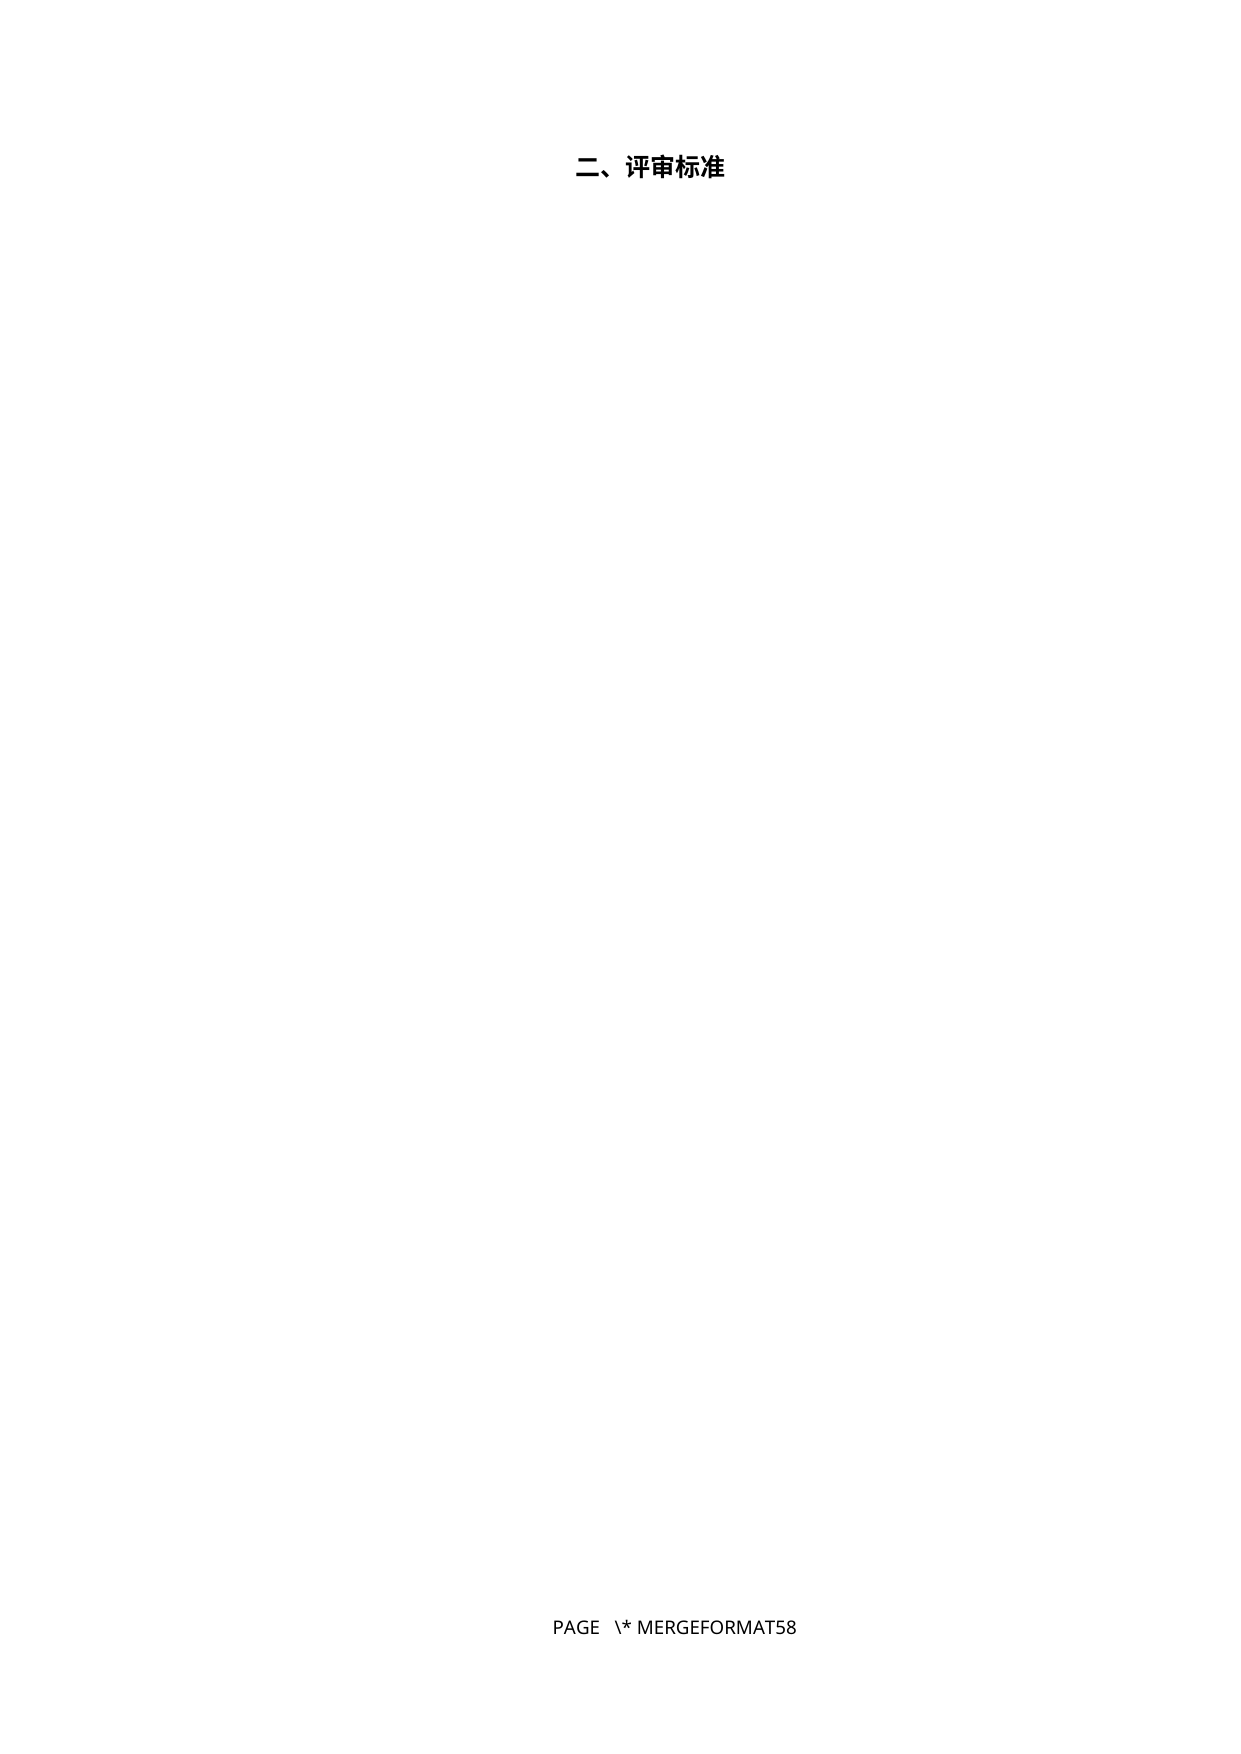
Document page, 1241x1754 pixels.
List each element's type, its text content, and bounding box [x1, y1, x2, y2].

subtitle 二、评审标准 [177, 148, 1122, 184]
